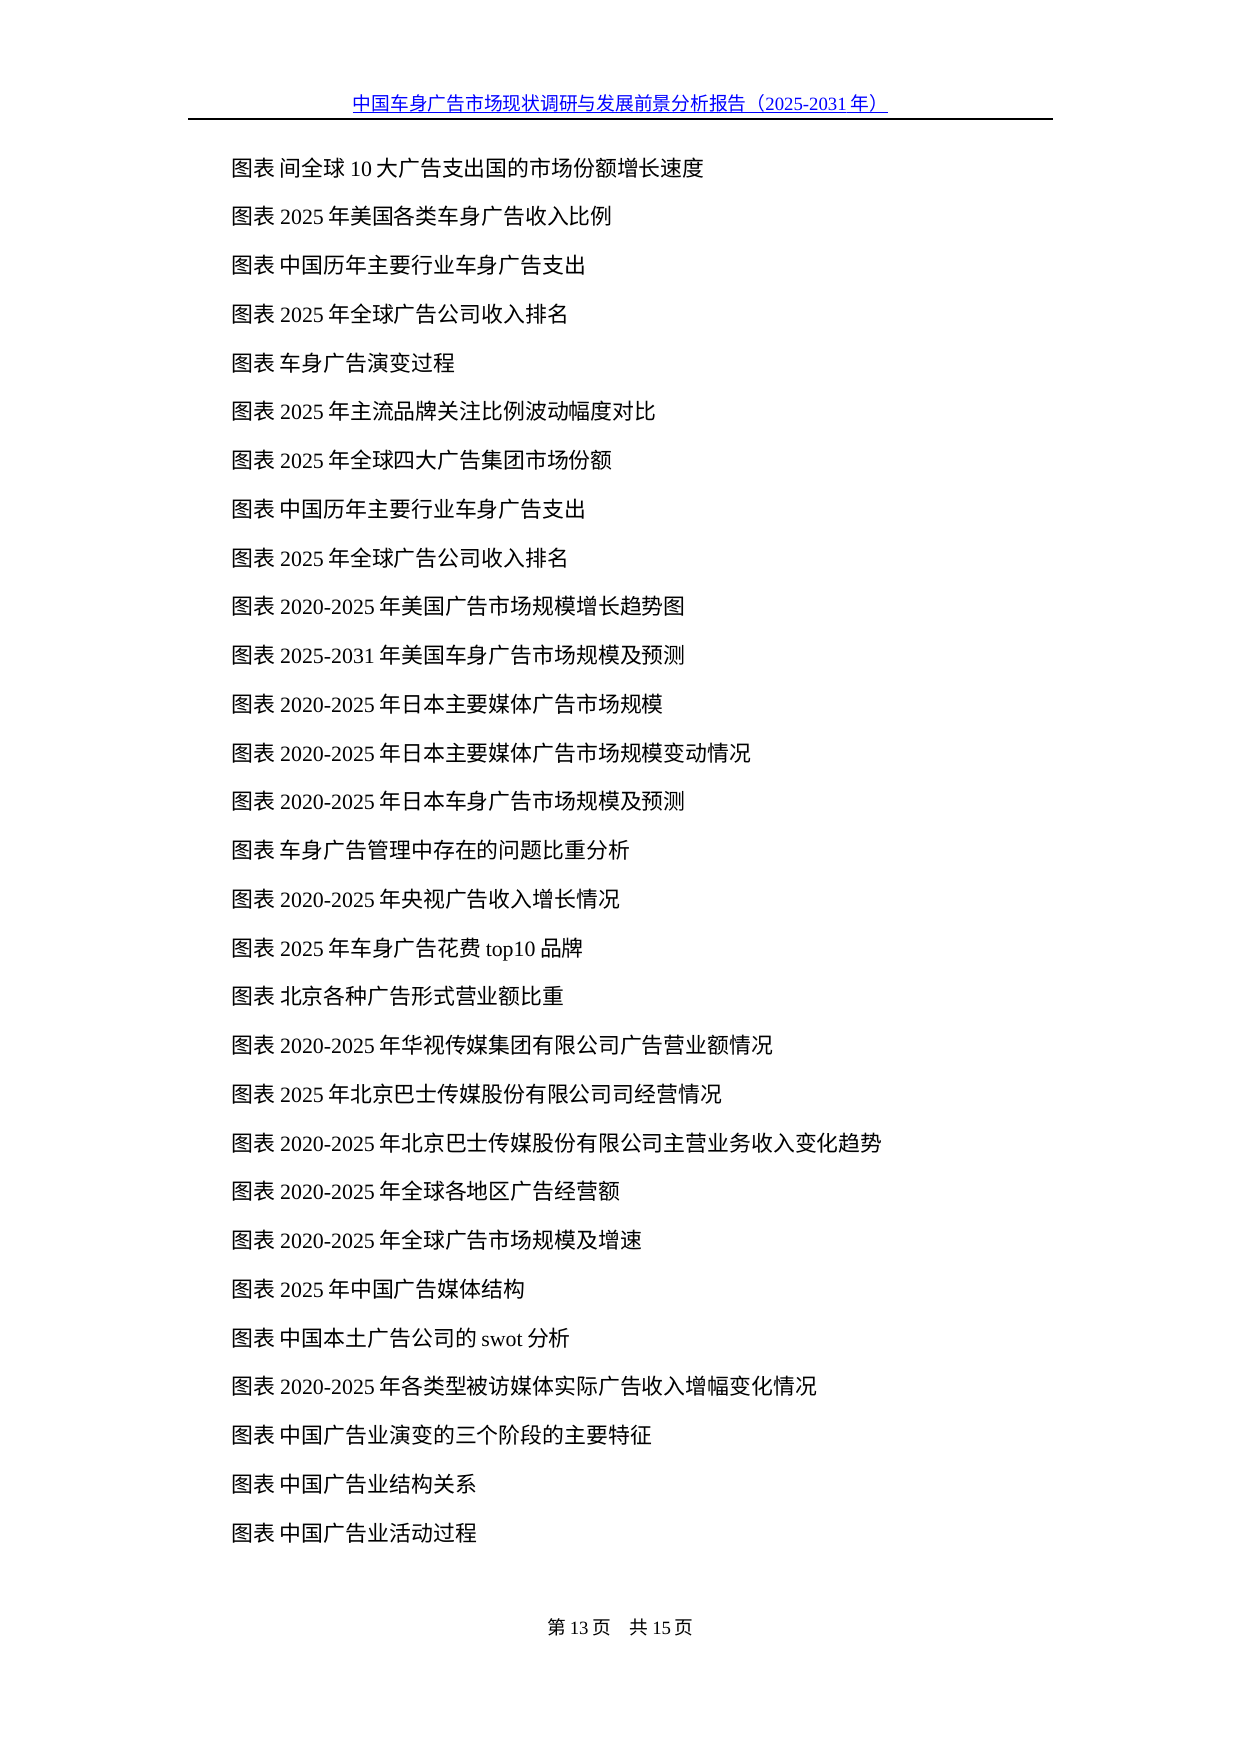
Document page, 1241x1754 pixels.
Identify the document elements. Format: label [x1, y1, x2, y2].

text [187, 150, 1053, 1548]
